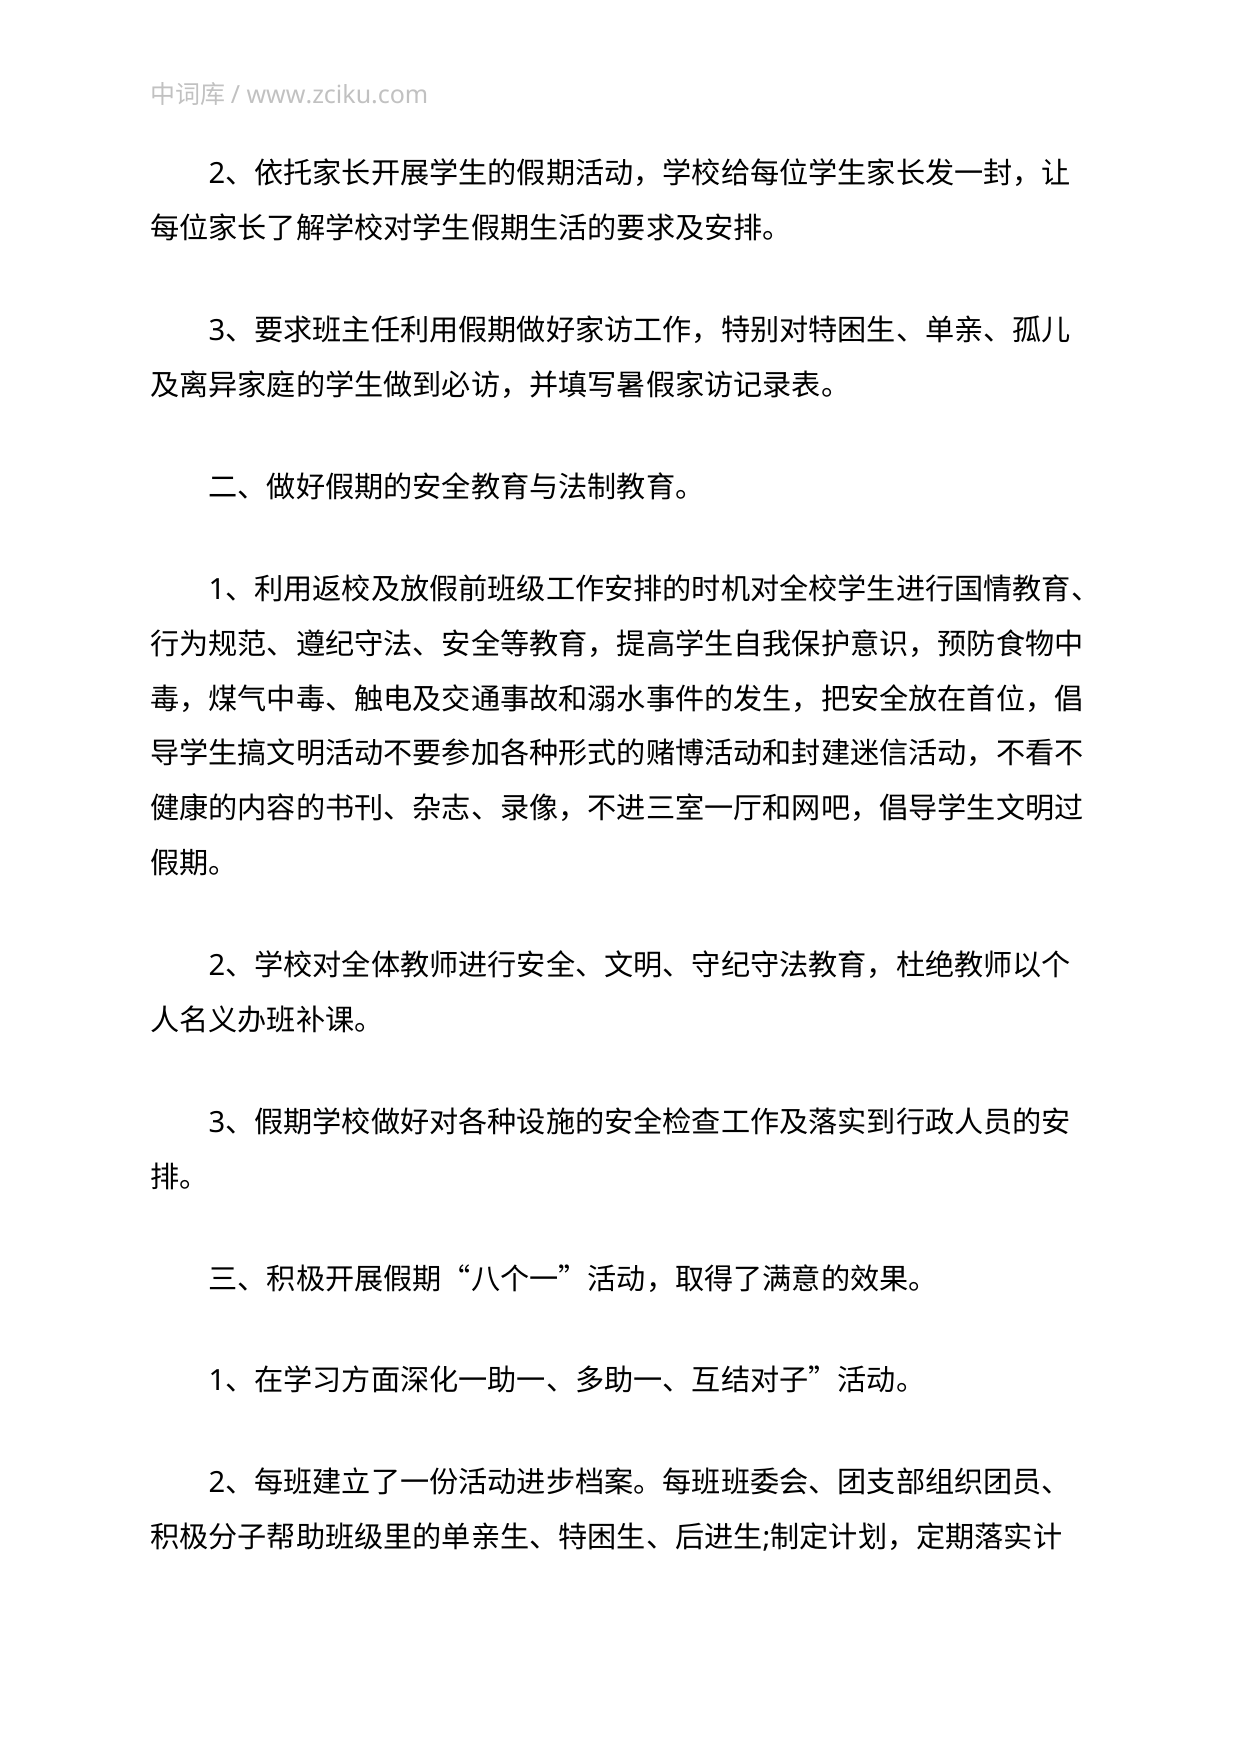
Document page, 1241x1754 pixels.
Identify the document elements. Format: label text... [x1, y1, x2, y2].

text 2、学校对全体教师进行安全、文明、守纪守法教育，杜绝教师以个人名义办班补课。 [150, 942, 1090, 1039]
text 2、依托家长开展学生的假期活动，学校给每位学生家长发一封，让每位家长了解学校对学生假期生活的要求及安排。 [150, 150, 1090, 247]
text 1、在学习方面深化一助一、多助一、互结对子”活动。 [150, 1357, 1090, 1399]
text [150, 1459, 1090, 1556]
text 1、利用返校及放假前班级工作安排的时机对全校学生进行国情教育、行为规范、遵纪守法、安全等教育，提高学生自我保护意识，预防食物中毒，煤气中毒、触电及交通事故和溺水事件的发生，把安全放在首位，倡导学生搞文明活动不要参加各种形式的赌博活动和封建迷信活动，不看不健康的内容的书刊、杂志、录像，不进三室一厅和网吧，倡导学生文明过假期。 [150, 565, 1090, 882]
text 二、做好假期的安全教育与法制教育。 [150, 463, 1090, 506]
text 3、要求班主任利用假期做好家访工作，特别对特困生、单亲、孤儿及离异家庭的学生做到必访，并填写暑假家访记录表。 [150, 307, 1090, 404]
text 三、积极开展假期“八个一”活动，取得了满意的效果。 [150, 1255, 1090, 1297]
text 3、假期学校做好对各种设施的安全检查工作及落实到行政人员的安排。 [150, 1098, 1090, 1196]
